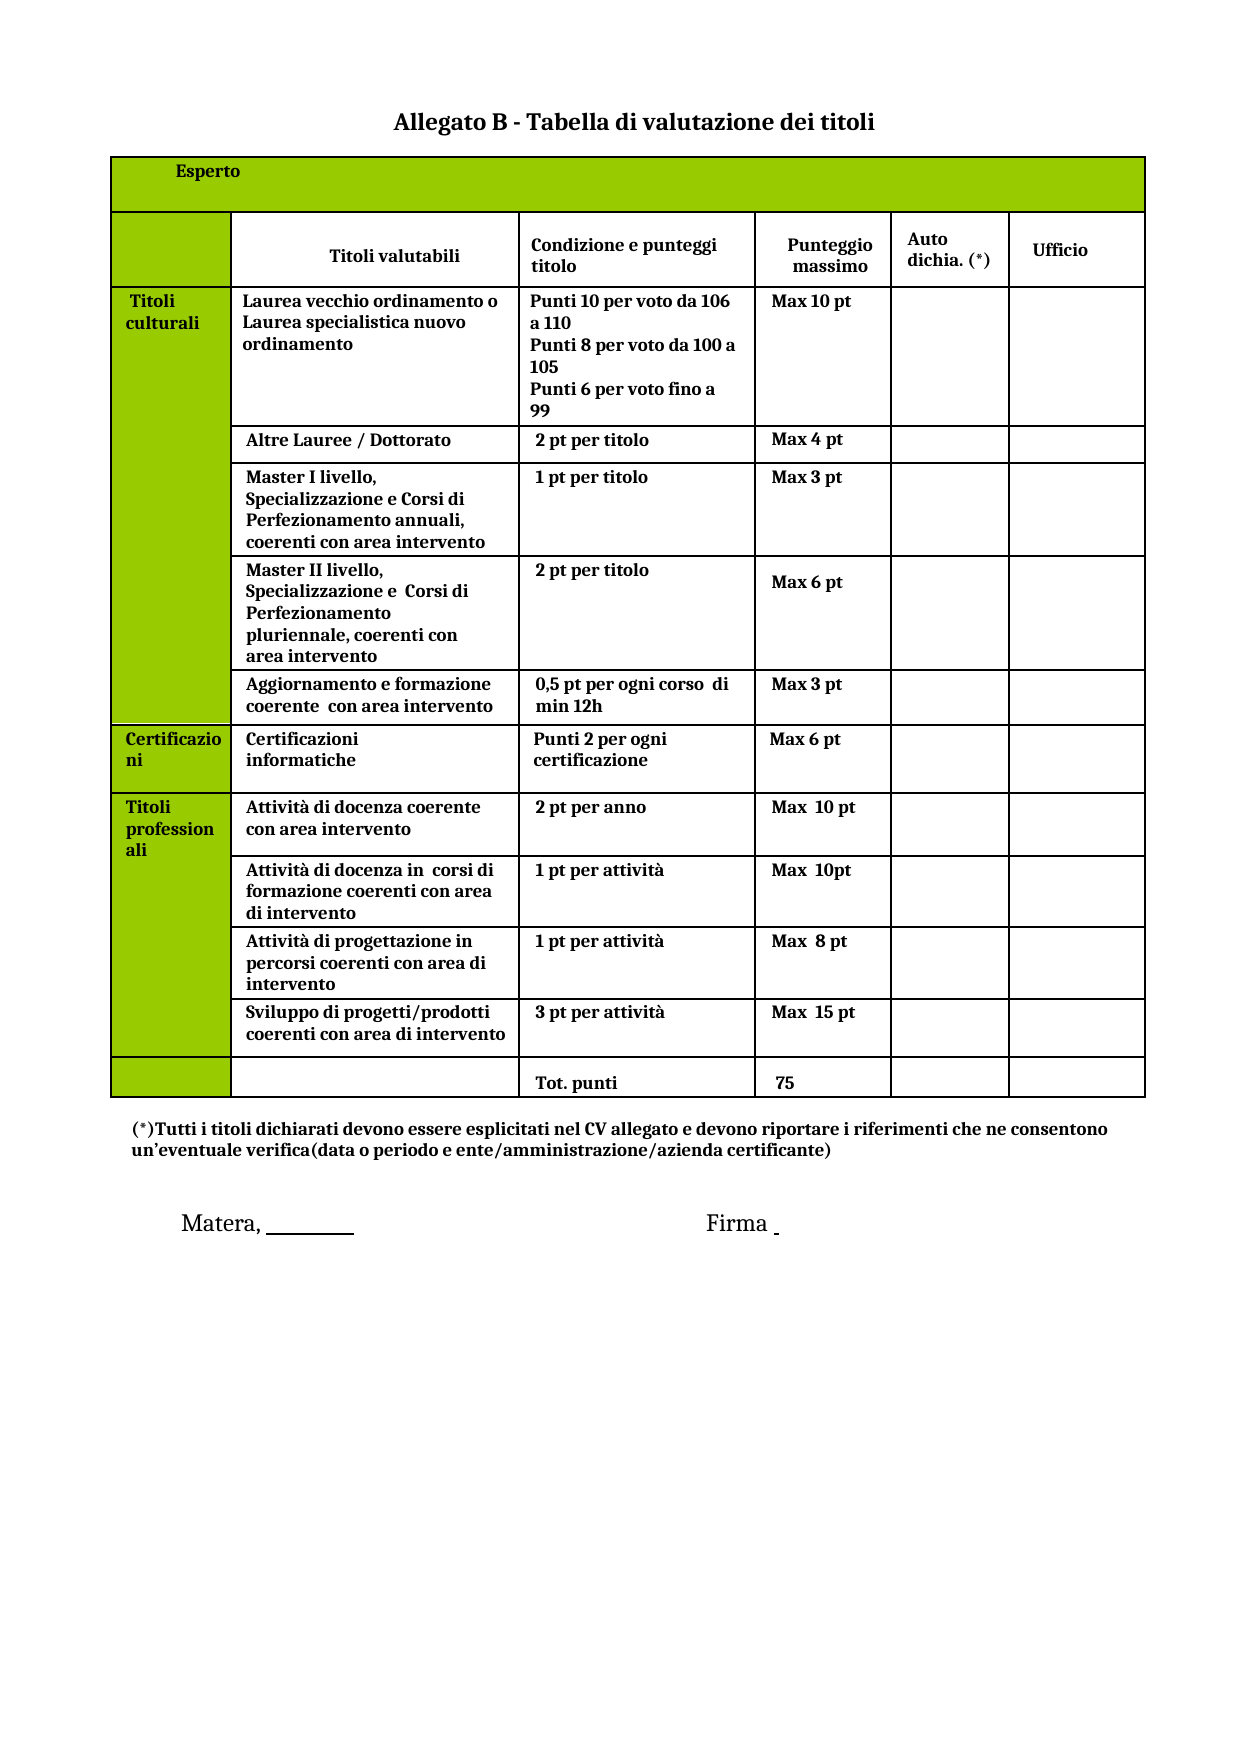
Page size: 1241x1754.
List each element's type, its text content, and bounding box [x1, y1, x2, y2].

table_cell Max 10pt [756, 857, 890, 926]
table_cell Condizione e punteggi titolo [520, 213, 754, 286]
table_cell [892, 928, 1008, 997]
table_cell [1010, 726, 1144, 792]
table_cell 2 pt per titolo [520, 557, 754, 669]
table_cell [892, 857, 1008, 926]
table_cell Max 6 pt [756, 726, 890, 792]
table_cell Punti 2 per ogni certificazione [520, 726, 754, 792]
table_cell Laurea vecchio ordinamento o Laurea specialistica nuovo ordinamento [232, 288, 518, 424]
table_cell [1010, 1058, 1144, 1096]
table_cell 3 pt per attività [520, 1000, 754, 1056]
table_cell 2 pt per titolo [520, 427, 754, 462]
table_cell Certificazioni [112, 726, 230, 792]
table_cell Titoli culturali [112, 288, 230, 723]
table_cell 0,5 pt per ogni corso di min 12h [520, 671, 754, 723]
table_cell 1 pt per titolo [520, 464, 754, 555]
table_cell Max 8 pt [756, 928, 890, 997]
table_cell 75 [756, 1058, 890, 1096]
table_cell 2 pt per anno [520, 794, 754, 855]
table_cell Max 15 pt [756, 1000, 890, 1056]
table_cell Punti 10 per voto da 106 a 110 Punti 8 per voto da 100 a 105 Punti 6 per voto fino a 99 [520, 288, 754, 424]
table_cell [1010, 557, 1144, 669]
table_cell Certificazioni informatiche [232, 726, 518, 792]
table_cell [892, 427, 1008, 462]
table_cell Titoli professionali [112, 794, 230, 1056]
table_cell Aggiornamento e formazione coerente con area intervento [232, 671, 518, 723]
table_cell [892, 794, 1008, 855]
text Allegato B - Tabella di valutazione dei titoli [181, 108, 1088, 137]
table_cell Attività di docenza in corsi di formazione coerenti con area di intervento [232, 857, 518, 926]
table_cell [1010, 794, 1144, 855]
table_cell Auto dichia. (*) [892, 213, 1008, 286]
table_cell Titoli valutabili [232, 213, 518, 286]
table_cell [232, 1058, 518, 1096]
table_cell [1010, 464, 1144, 555]
table_cell [892, 464, 1008, 555]
table_cell [1010, 928, 1144, 997]
table_cell [892, 1000, 1008, 1056]
table_cell Master II livello, Specializzazione e Corsi di Perfezionamento pluriennale, coerenti con area intervento [232, 557, 518, 669]
text (*)Tutti i titoli dichiarati devono essere esplicitati nel CV allegato e devono riportare i riferimenti che ne consentono un’eventuale verifica(data o periodo e ente/amministrazione/azienda certificante) [131, 1118, 1128, 1161]
table_cell Master I livello, Specializzazione e Corsi di Perfezionamento annuali, coerenti con area intervento [232, 464, 518, 555]
table_cell [1010, 427, 1144, 462]
table_cell [1010, 288, 1144, 424]
table_cell Tot. punti [520, 1058, 754, 1096]
text Matera, Firma [181, 1209, 1088, 1238]
table_cell [892, 671, 1008, 723]
table_cell Punteggio massimo [756, 213, 890, 286]
table_cell Max 10 pt [756, 288, 890, 424]
table_cell Altre Lauree / Dottorato [232, 427, 518, 462]
table_cell [112, 213, 230, 286]
table_cell Max 10 pt [756, 794, 890, 855]
table_cell Attività di progettazione in percorsi coerenti con area di intervento [232, 928, 518, 997]
table_cell Attività di docenza coerente con area intervento [232, 794, 518, 855]
table_cell 1 pt per attività [520, 928, 754, 997]
table_cell [1010, 857, 1144, 926]
table_cell 1 pt per attività [520, 857, 754, 926]
table_cell [112, 1058, 230, 1096]
table_cell [1010, 671, 1144, 723]
table_cell [892, 557, 1008, 669]
table_cell [892, 1058, 1008, 1096]
table_cell Max 3 pt [756, 464, 890, 555]
table_cell [1010, 1000, 1144, 1056]
table_cell Max 6 pt [756, 557, 890, 669]
table_cell Ufficio [1010, 213, 1144, 286]
table_cell [892, 726, 1008, 792]
table_cell Max 4 pt [756, 427, 890, 462]
table_cell Sviluppo di progetti/prodotti coerenti con area di intervento [232, 1000, 518, 1056]
table_cell [892, 288, 1008, 424]
table_header Esperto [112, 158, 1144, 211]
table_cell Max 3 pt [756, 671, 890, 723]
